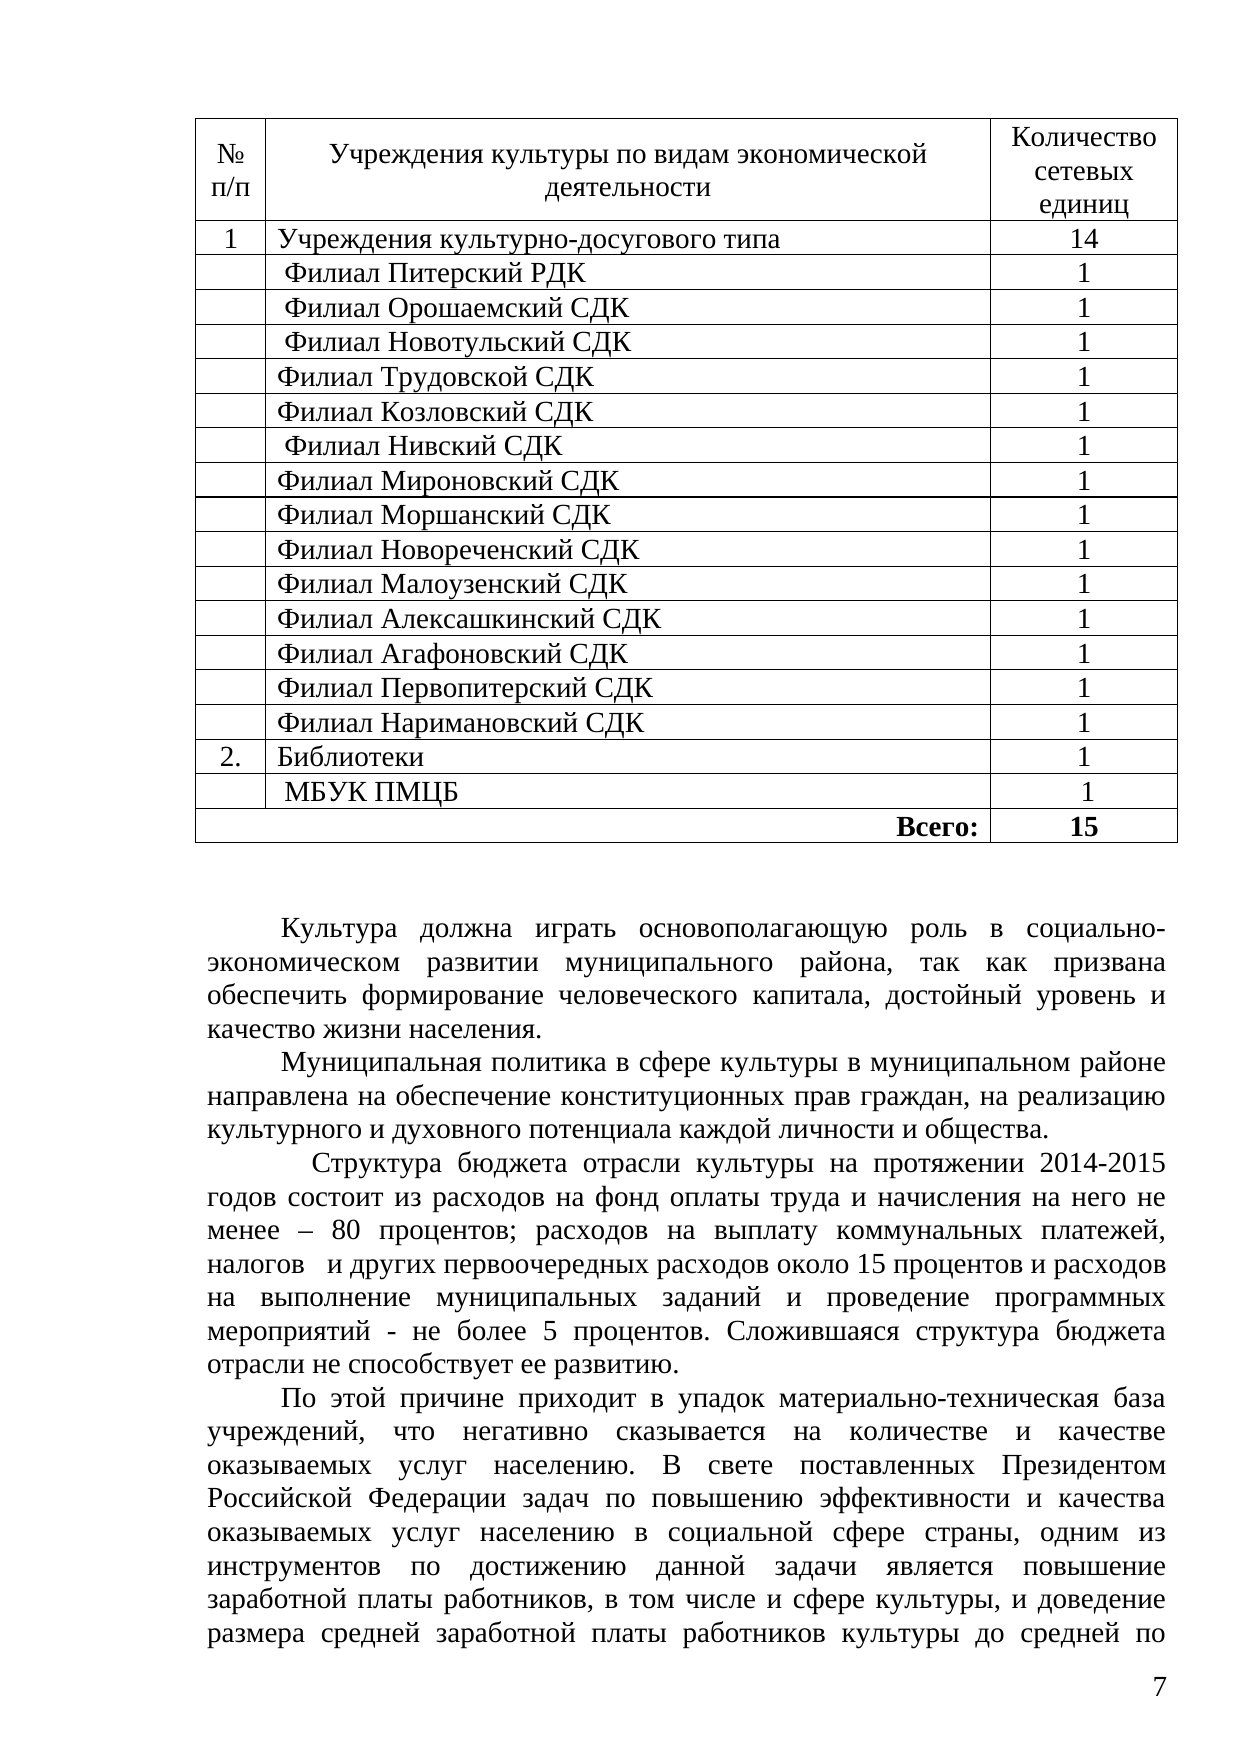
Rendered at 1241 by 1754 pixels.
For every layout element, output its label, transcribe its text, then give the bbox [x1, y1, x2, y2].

table_cell 1 [991, 601, 1177, 635]
table_cell Филиал Нивский СДК [266, 428, 990, 462]
table_cell Учреждения культурно-досугового типа [266, 221, 990, 254]
table_cell [196, 463, 265, 496]
table_cell МБУК ПМЦБ [266, 774, 990, 808]
table_cell [196, 670, 265, 704]
table_cell 1 [991, 670, 1177, 704]
table_header № п/п [196, 119, 265, 220]
table_cell Библиотеки [266, 740, 990, 773]
table_cell 1 [991, 774, 1177, 808]
table_cell 1 [991, 463, 1177, 496]
table_cell 1 [991, 394, 1177, 427]
table_cell Филиал Малоузенский СДК [266, 567, 990, 600]
table_cell Филиал Первопитерский СДК [266, 670, 990, 704]
table_cell Филиал Моршанский СДК [266, 498, 990, 531]
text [207, 1380, 1167, 1648]
table_cell 1 [991, 567, 1177, 600]
table_cell Филиал Агафоновский СДК [266, 636, 990, 669]
table_cell [196, 774, 265, 808]
table_cell [196, 325, 265, 358]
table_cell 1 [991, 290, 1177, 323]
table_cell 2. [196, 740, 265, 773]
table_cell [196, 532, 265, 566]
table_cell [196, 290, 265, 323]
table_cell 1 [991, 740, 1177, 773]
table_cell [196, 705, 265, 738]
table_cell Филиал Трудовской СДК [266, 359, 990, 393]
table_cell 1 [991, 705, 1177, 738]
table_cell Филиал Козловский СДК [266, 394, 990, 427]
table_cell 1 [991, 428, 1177, 462]
table_cell Филиал Орошаемский СДК [266, 290, 990, 323]
table_cell [196, 428, 265, 462]
text Структура бюджета отрасли культуры на протяжении 2014-2015 годов состоит из расходов на фонд оплаты труда и начисления на него не менее – 80 процентов; расходов на выплату коммунальных платежей, налогов и других первоочередных расходов около 15 процентов и расходов на выполнение муниципальных заданий и проведение программных мероприятий - не более 5 процентов. Сложившаяся структура бюджета отрасли не способствует ее развитию. [207, 1145, 1167, 1380]
table_cell Филиал Мироновский СДК [266, 463, 990, 496]
table_cell Всего: [196, 809, 990, 842]
table_cell [196, 498, 265, 531]
table_cell [196, 255, 265, 289]
table_cell 1 [196, 221, 265, 254]
table_cell 1 [991, 498, 1177, 531]
table_cell [196, 636, 265, 669]
table_header Учреждения культуры по видам экономической деятельности [266, 119, 990, 220]
text Культура должна играть основополагающую роль в социально-экономическом развитии муниципального района, так как призвана обеспечить формирование человеческого капитала, достойный уровень и качество жизни населения. [207, 910, 1167, 1044]
table_cell Филиал Новореченский СДК [266, 532, 990, 566]
table_cell 1 [991, 532, 1177, 566]
table_cell Филиал Новотульский СДК [266, 325, 990, 358]
table_cell Филиал Алексашкинский СДК [266, 601, 990, 635]
table_cell 1 [991, 255, 1177, 289]
table_cell Филиал Питерский РДК [266, 255, 990, 289]
table_cell [196, 601, 265, 635]
table_cell [196, 359, 265, 393]
table_cell [196, 394, 265, 427]
table_cell 1 [991, 636, 1177, 669]
table_cell 1 [991, 359, 1177, 393]
table_cell [196, 567, 265, 600]
table_cell 1 [991, 325, 1177, 358]
table_cell 14 [991, 221, 1177, 254]
table_cell Филиал Наримановский СДК [266, 705, 990, 738]
text Муниципальная политика в сфере культуры в муниципальном районе направлена на обеспечение конституционных прав граждан, на реализацию культурного и духовного потенциала каждой личности и общества. [207, 1044, 1167, 1145]
table_header Количество сетевых единиц [991, 119, 1177, 220]
table_cell 15 [991, 809, 1177, 842]
